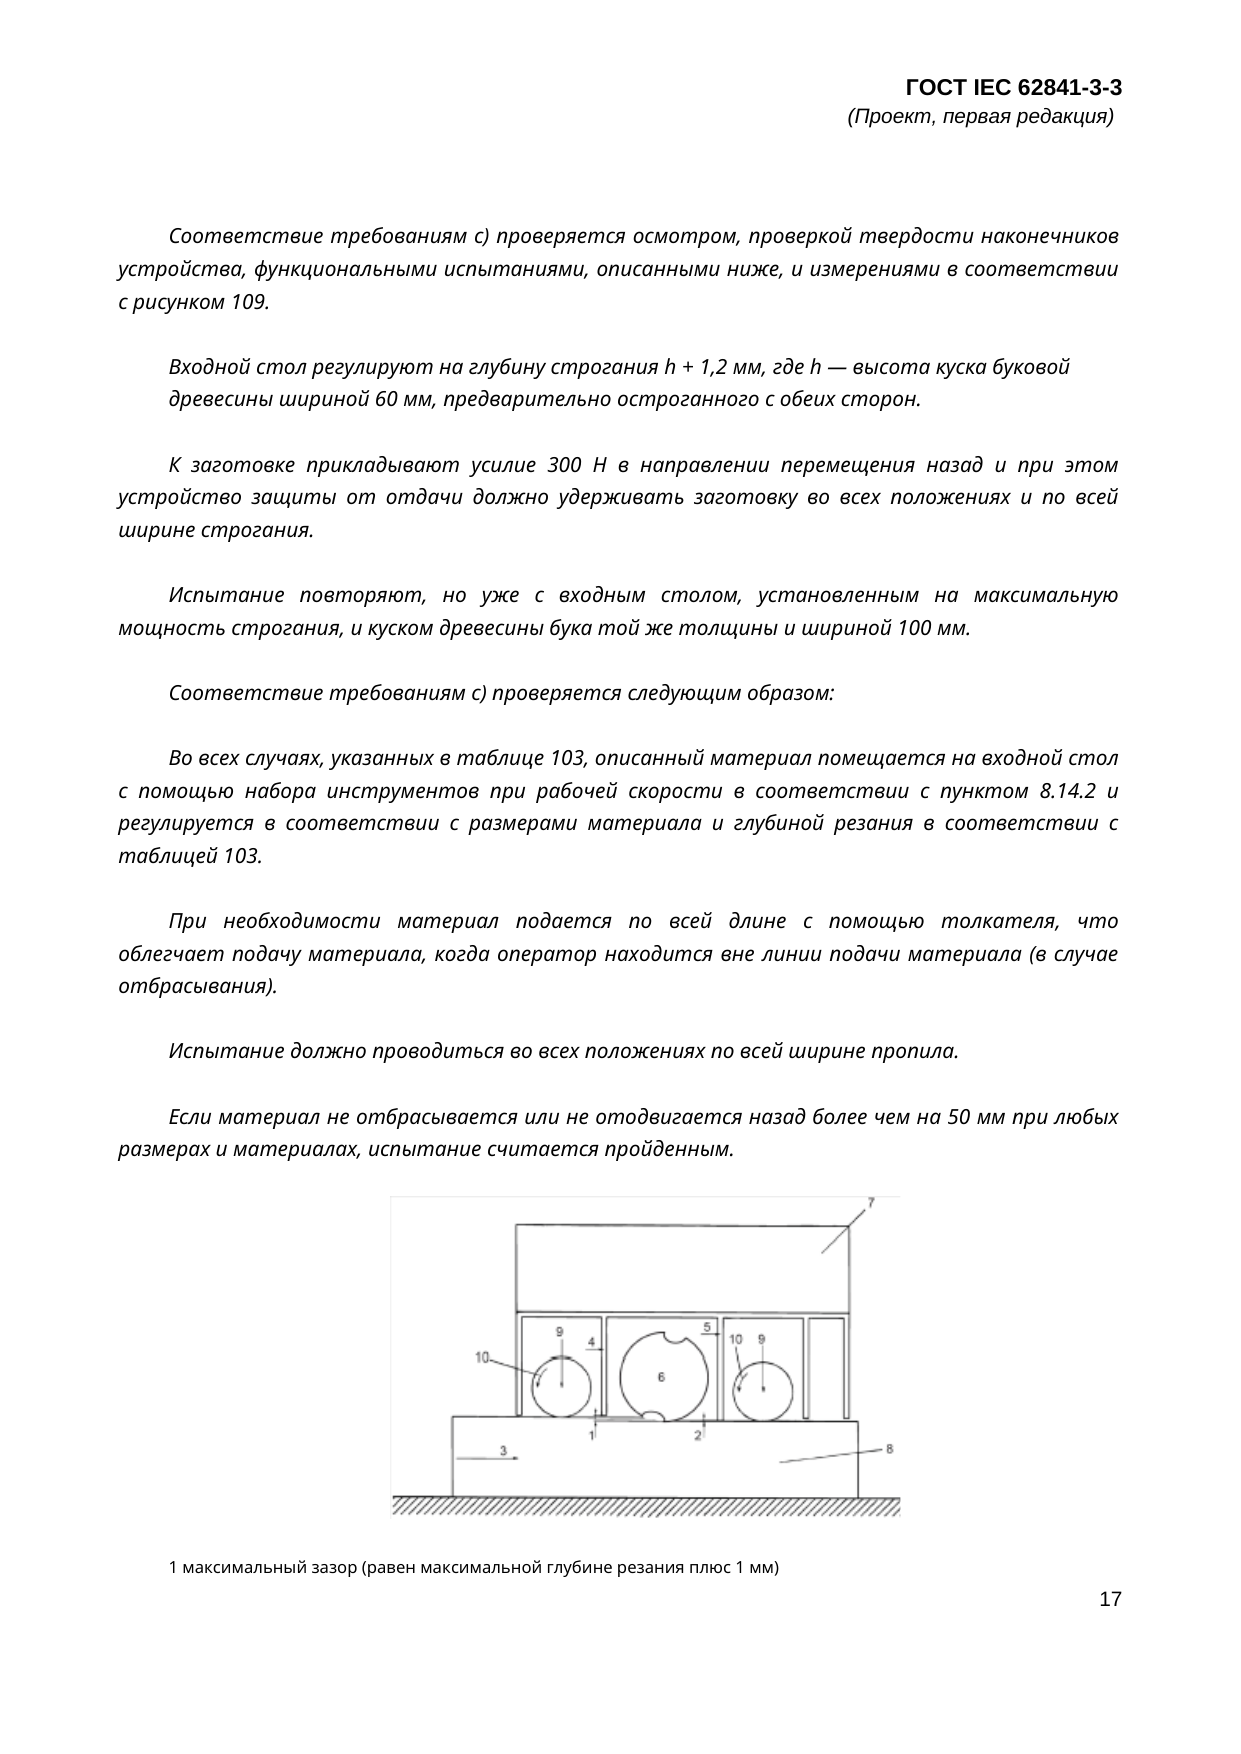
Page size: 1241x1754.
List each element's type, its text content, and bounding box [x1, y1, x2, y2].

text Соответствие требованиям c) проверяется следующим образом: [118, 678, 1122, 706]
text Соответствие требованиям c) проверяется осмотром, проверкой твердости наконечников устройства, функциональными испытаниями, описанными ниже, и измерениями в соответствии с рисунком 109. [118, 222, 1122, 315]
text Если материал не отбрасывается или не отодвигается назад более чем на 50 мм при любых размерах и материалах, испытание считается пройденным. [118, 1102, 1122, 1163]
text К заготовке прикладывают усилие 300 Н в направлении перемещения назад и при этом устройство защиты от отдачи должно удерживать заготовку во всех положениях и по всей ширине строгания. [118, 450, 1122, 543]
text 1 максимальный зазор (равен максимальной глубине резания плюс 1 мм) [118, 1555, 1122, 1578]
text Испытание должно проводиться во всех положениях по всей ширине пропила. [118, 1037, 1122, 1065]
text Входной стол регулируют на глубину строгания h + 1,2 мм, где h — высота куска буковой [118, 352, 1122, 380]
text При необходимости материал подается по всей длине с помощью толкателя, что облегчает подачу материала, когда оператор находится вне линии подачи материала (в случае отбрасывания). [118, 906, 1122, 1000]
text Во всех случаях, указанных в таблице 103, описанный материал помещается на входной стол с помощью набора инструментов при рабочей скорости в соответствии с пунктом 8.14.2 и регулируется в соответствии с размерами материала и глубиной резания в соответствии с таблицей 103. [118, 743, 1122, 869]
text древесины шириной 60 мм, предварительно остроганного с обеих сторон. [118, 384, 1122, 413]
text Испытание повторяют, но уже с входным столом, установленным на максимальную мощность строгания, и куском древесины бука той же толщины и шириной 100 мм. [118, 580, 1122, 641]
